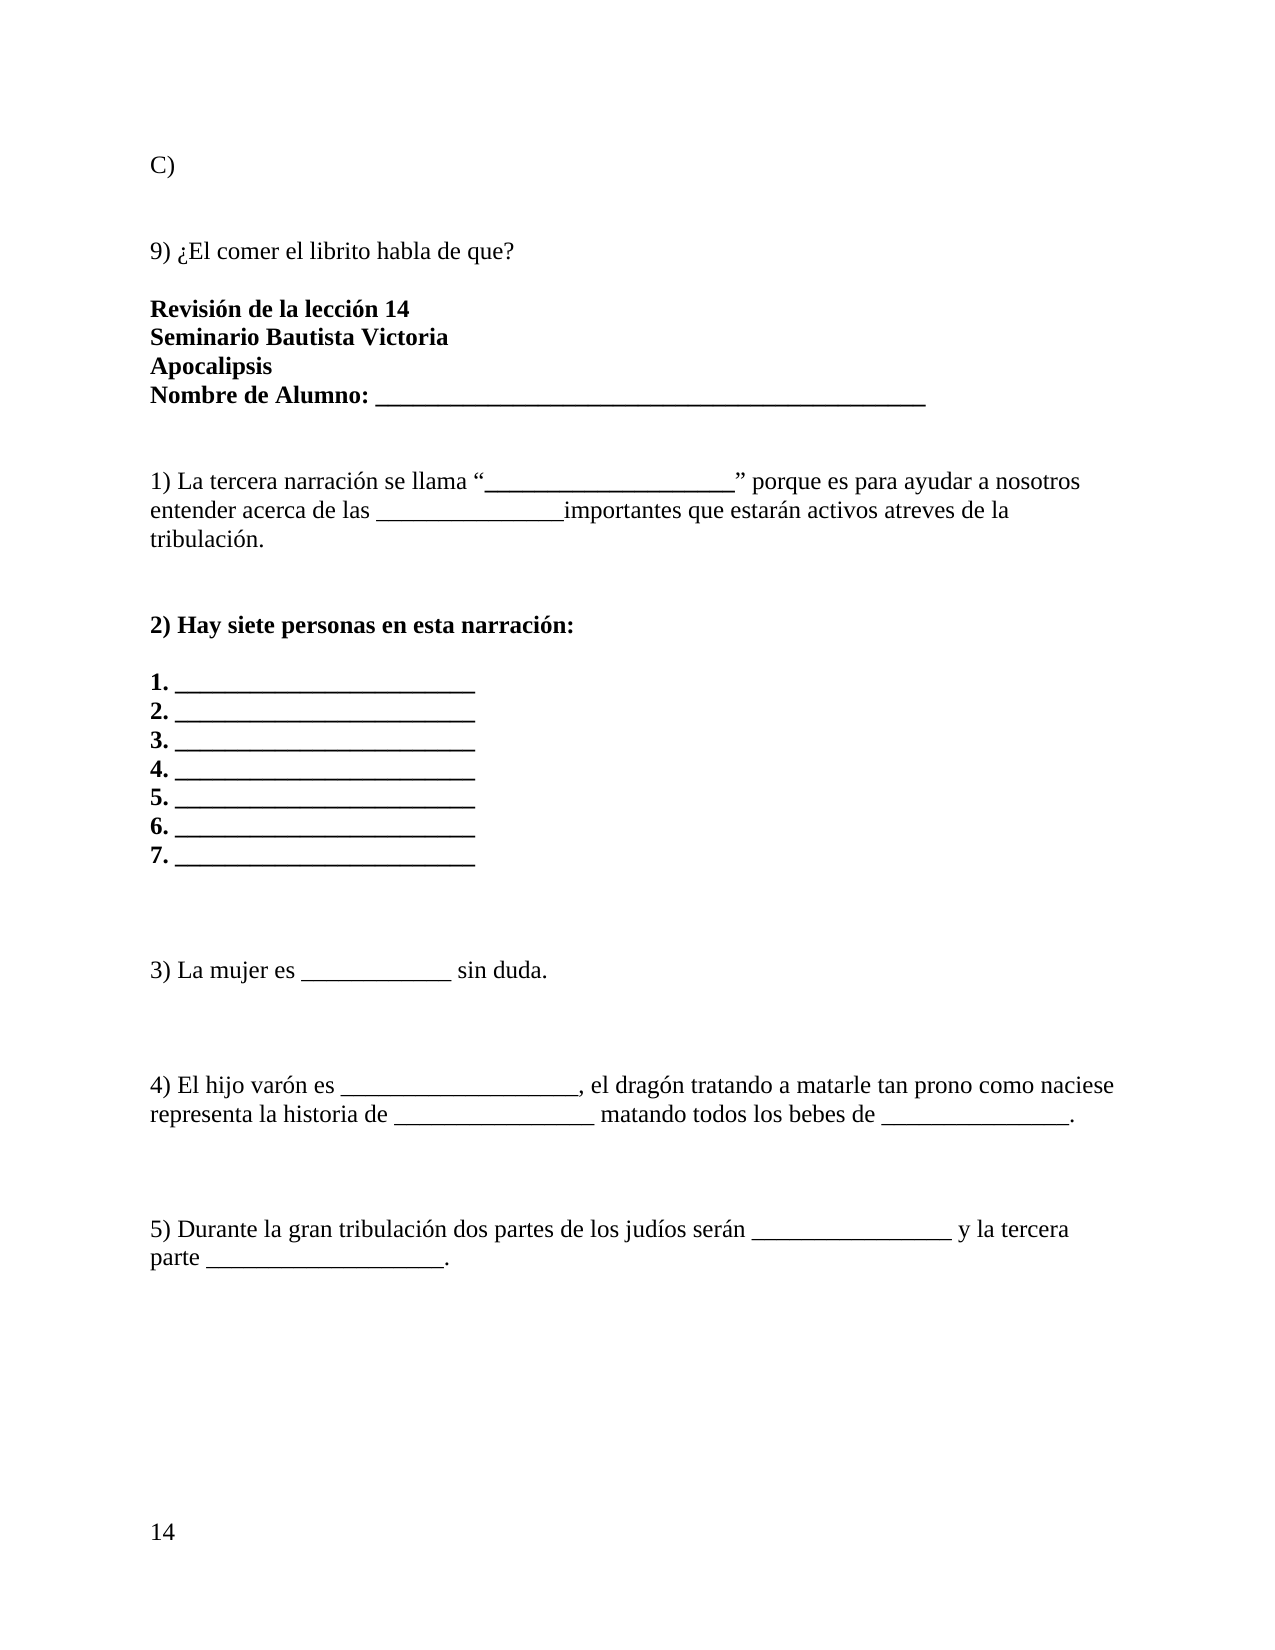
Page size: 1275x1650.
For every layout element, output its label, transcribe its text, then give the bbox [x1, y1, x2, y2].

text 3. ________________________ [150, 725, 1125, 754]
text 1. ________________________ [150, 667, 1125, 696]
text 4. ________________________ [150, 754, 1125, 782]
text Seminario Bautista Victoria [150, 322, 1125, 351]
text Nombre de Alumno: ____________________________________________ [150, 380, 1125, 409]
text 5) Durante la gran tribulación dos partes de los judíos serán ________________ y la tercera parte ___________________. [150, 1214, 1125, 1271]
text 7. ________________________ [150, 840, 1125, 869]
text C) [150, 150, 1125, 179]
text 4) El hijo varón es ___________________, el dragón tratando a matarle tan prono como naciese representa la historia de ________________ matando todos los bebes de _______________. [150, 1070, 1125, 1127]
text 2) Hay siete personas en esta narración: [150, 610, 1125, 639]
text 9) ¿El comer el librito habla de que? [150, 236, 1125, 265]
text 2. ________________________ [150, 696, 1125, 725]
text 6. ________________________ [150, 811, 1125, 840]
text Apocalipsis [150, 351, 1125, 380]
text 1) La tercera narración se llama “____________________” porque es para ayudar a nosotros entender acerca de las _______________importantes que estarán activos atreves de la tribulación. [150, 466, 1125, 552]
text 3) La mujer es ____________ sin duda. [150, 955, 1125, 984]
text 5. ________________________ [150, 782, 1125, 811]
text Revisión de la lección 14 [150, 294, 1125, 322]
